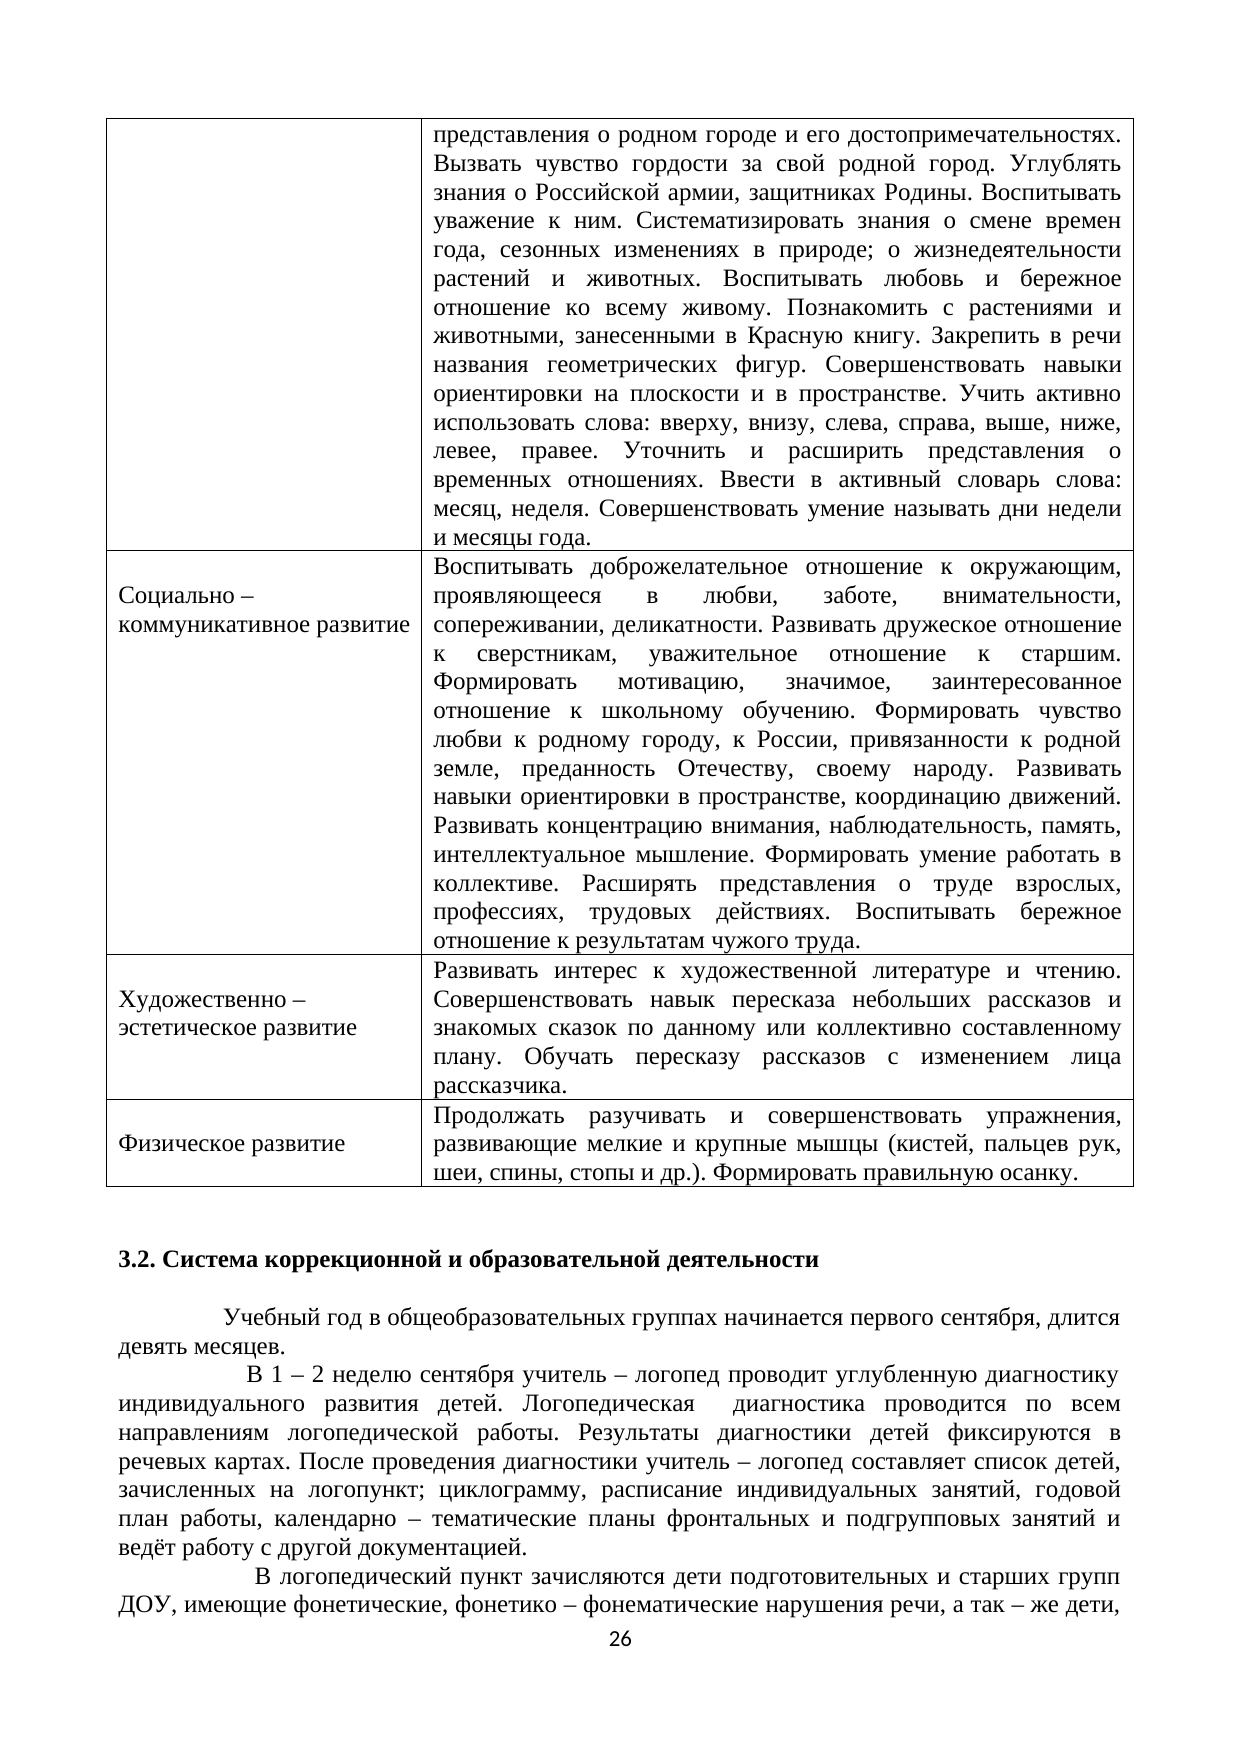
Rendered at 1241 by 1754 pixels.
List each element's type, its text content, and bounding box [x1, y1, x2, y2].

table_cell Продолжать разучивать и совершенствовать упражнения, развивающие мелкие и крупные мышцы (кистей, пальцев рук, шеи, спины, стопы и др.). Формировать правильную осанку. [422, 1100, 1133, 1186]
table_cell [107, 119, 421, 550]
table_cell Физическое развитие [107, 1100, 421, 1186]
table_cell Развивать интерес к художественной литературе и чтению. Совершенствовать навык пересказа небольших рассказов и знакомых сказок по данному или коллективно составленному плану. Обучать пересказу рассказов с изменением лица рассказчика. [422, 955, 1133, 1099]
table_cell Художественно – эстетическое развитие [107, 955, 421, 1099]
text Учебный год в общеобразовательных группах начинается первого сентября, длится девять месяцев. [118, 1302, 1122, 1359]
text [118, 1561, 1122, 1618]
table_cell Социально – коммуникативное развитие [107, 551, 421, 954]
table_cell Воспитывать доброжелательное отношение к окружающим, проявляющееся в любви, заботе, внимательности, сопереживании, деликатности. Развивать дружеское отношение к сверстникам, уважительное отношение к старшим. Формировать мотивацию, значимое, заинтересованное отношение к школьному обучению. Формировать чувство любви к родному городу, к России, привязанности к родной земле, преданность Отечеству, своему народу. Развивать навыки ориентировки в пространстве, координацию движений. Развивать концентрацию внимания, наблюдательность, память, интеллектуальное мышление. Формировать умение работать в коллективе. Расширять представления о труде взрослых, профессиях, трудовых действиях. Воспитывать бережное отношение к результатам чужого труда. [422, 551, 1133, 954]
text В 1 – 2 неделю сентября учитель – логопед проводит углубленную диагностику индивидуального развития детей. Логопедическая диагностика проводится по всем направлениям логопедической работы. Результаты диагностики детей фиксируются в речевых картах. После проведения диагностики учитель – логопед составляет список детей, зачисленных на логопункт; циклограмму, расписание индивидуальных занятий, годовой план работы, календарно – тематические планы фронтальных и подгрупповых занятий и ведёт работу с другой документацией. [118, 1359, 1122, 1561]
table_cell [422, 119, 1133, 550]
text 3.2. Система коррекционной и образовательной деятельности [118, 1244, 1122, 1273]
